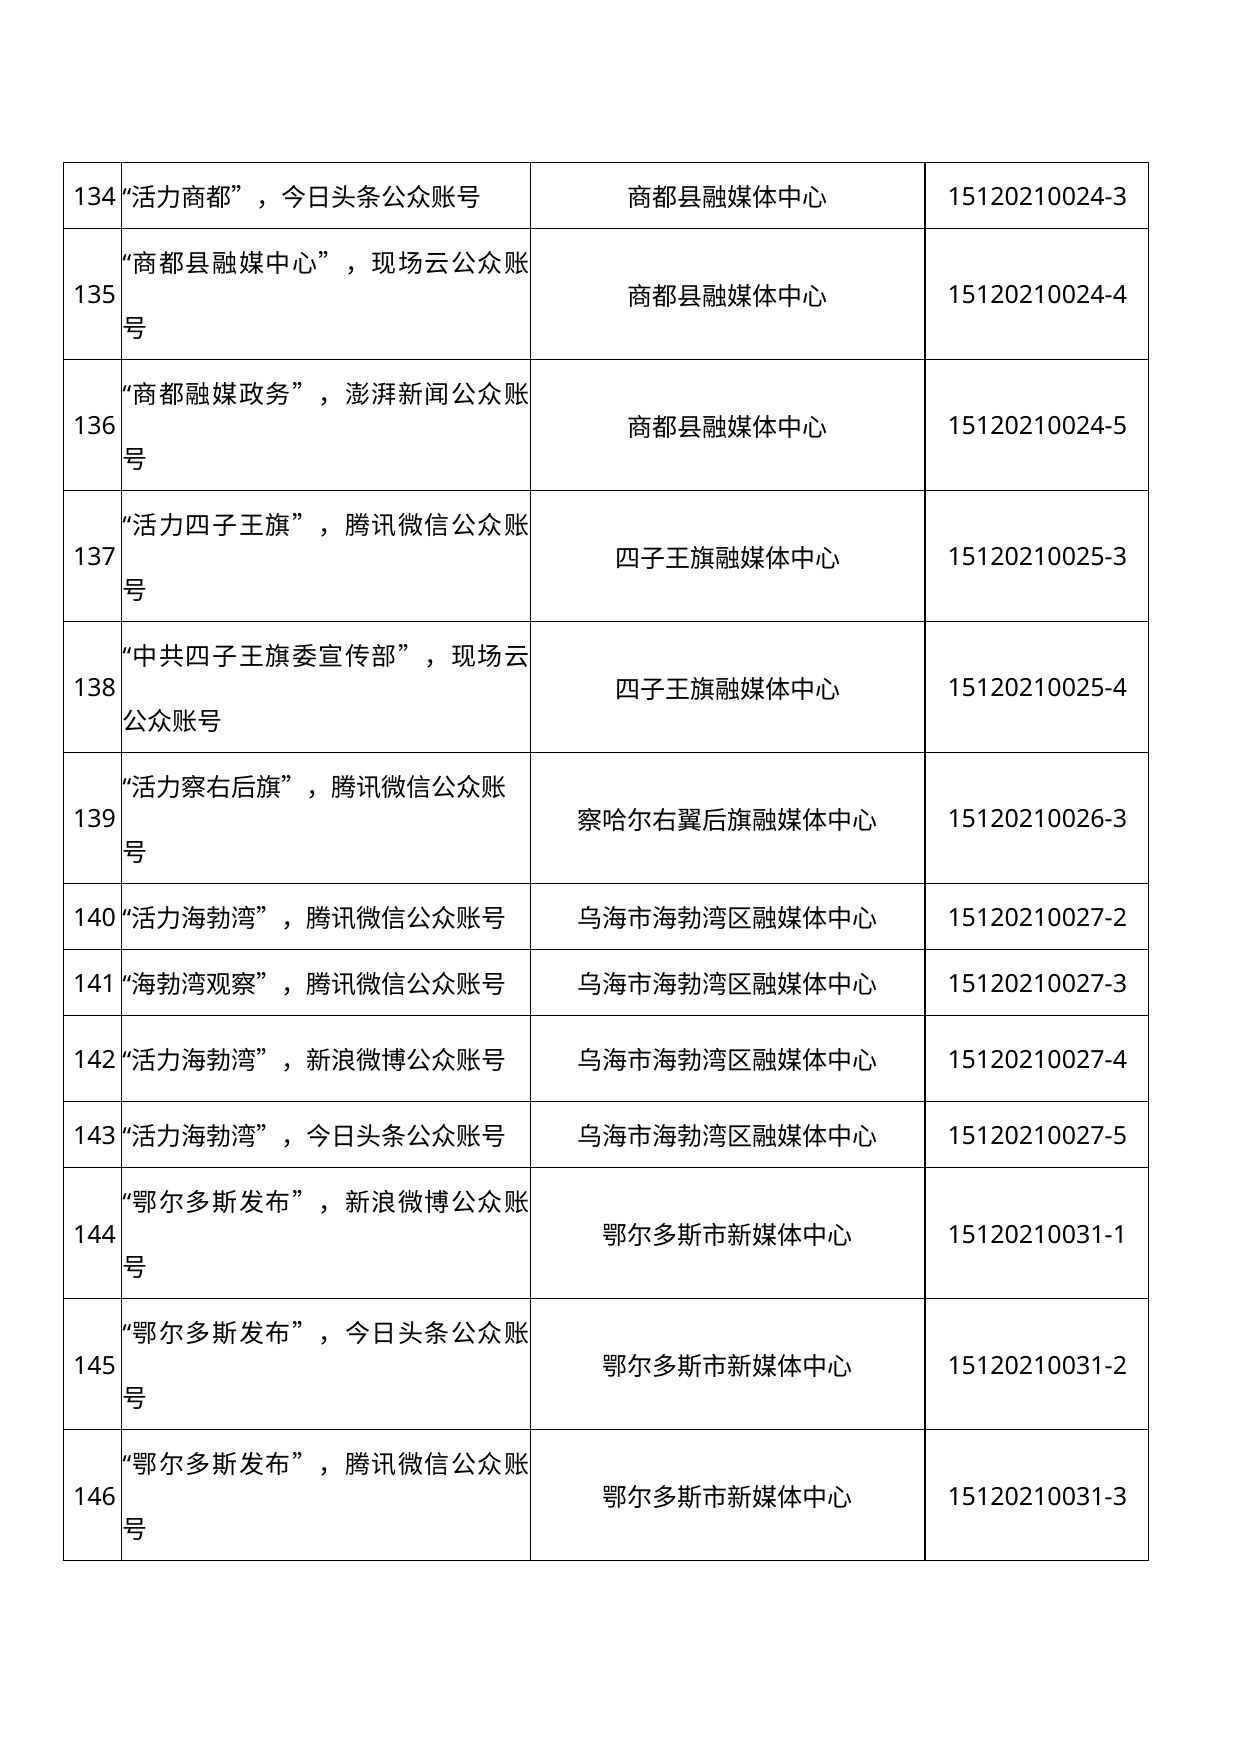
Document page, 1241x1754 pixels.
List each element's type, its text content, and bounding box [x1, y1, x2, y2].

table_cell 鄂尔多斯市新媒体中心 [531, 1168, 924, 1298]
table_cell “鄂尔多斯发布”，腾讯微信公众账号 [122, 1430, 530, 1560]
table_cell [64, 1168, 121, 1298]
table_cell “商都县融媒中心”，现场云公众账号 [122, 229, 530, 359]
table_cell [64, 950, 121, 1015]
table_cell 15120210025-4 [926, 622, 1148, 752]
table_cell “中共四子王旗委宣传部”，现场云公众账号 [122, 622, 530, 752]
table_cell 15120210027-4 [926, 1016, 1148, 1101]
table_cell [64, 884, 121, 949]
table_cell 乌海市海勃湾区融媒体中心 [531, 950, 924, 1015]
table_cell 15120210024-5 [926, 360, 1148, 490]
table_cell 乌海市海勃湾区融媒体中心 [531, 1016, 924, 1101]
table_cell 15120210024-4 [926, 229, 1148, 359]
table_cell 商都县融媒体中心 [531, 163, 924, 228]
table_cell “海勃湾观察”，腾讯微信公众账号 [122, 950, 530, 1015]
table_cell [64, 491, 121, 621]
table_cell [64, 229, 121, 359]
table_cell 15120210027-2 [926, 884, 1148, 949]
table_cell 鄂尔多斯市新媒体中心 [531, 1430, 924, 1560]
table_cell 乌海市海勃湾区融媒体中心 [531, 1102, 924, 1167]
table_cell [64, 1430, 121, 1560]
table_cell “活力四子王旗”，腾讯微信公众账号 [122, 491, 530, 621]
table_cell [64, 622, 121, 752]
table_cell 15120210031-1 [926, 1168, 1148, 1298]
table_cell “活力商都”，今日头条公众账号 [122, 163, 530, 228]
table_cell [64, 163, 121, 228]
table_cell “商都融媒政务”，澎湃新闻公众账号 [122, 360, 530, 490]
table_cell “活力海勃湾”，腾讯微信公众账号 [122, 884, 530, 949]
table_cell “活力海勃湾”，今日头条公众账号 [122, 1102, 530, 1167]
table_cell [64, 1299, 121, 1429]
table_cell 四子王旗融媒体中心 [531, 622, 924, 752]
table_cell 四子王旗融媒体中心 [531, 491, 924, 621]
table_cell 商都县融媒体中心 [531, 229, 924, 359]
table_cell [64, 753, 121, 883]
table_cell 15120210024-3 [926, 163, 1148, 228]
table_cell [64, 1102, 121, 1167]
table_cell [64, 1016, 121, 1101]
table_cell 15120210031-2 [926, 1299, 1148, 1429]
table_cell 商都县融媒体中心 [531, 360, 924, 490]
table_cell “鄂尔多斯发布”，今日头条公众账号 [122, 1299, 530, 1429]
table_cell 15120210025-3 [926, 491, 1148, 621]
table_cell “活力察右后旗”，腾讯微信公众账号 [122, 753, 530, 883]
table_cell 乌海市海勃湾区融媒体中心 [531, 884, 924, 949]
table_cell [64, 360, 121, 490]
table_cell 察哈尔右翼后旗融媒体中心 [531, 753, 924, 883]
table_cell 15120210026-3 [926, 753, 1148, 883]
table_cell 15120210027-3 [926, 950, 1148, 1015]
table_cell “鄂尔多斯发布”，新浪微博公众账号 [122, 1168, 530, 1298]
table_cell “活力海勃湾”，新浪微博公众账号 [122, 1016, 530, 1101]
table_cell 15120210027-5 [926, 1102, 1148, 1167]
table_cell 15120210031-3 [926, 1430, 1148, 1560]
table_cell 鄂尔多斯市新媒体中心 [531, 1299, 924, 1429]
